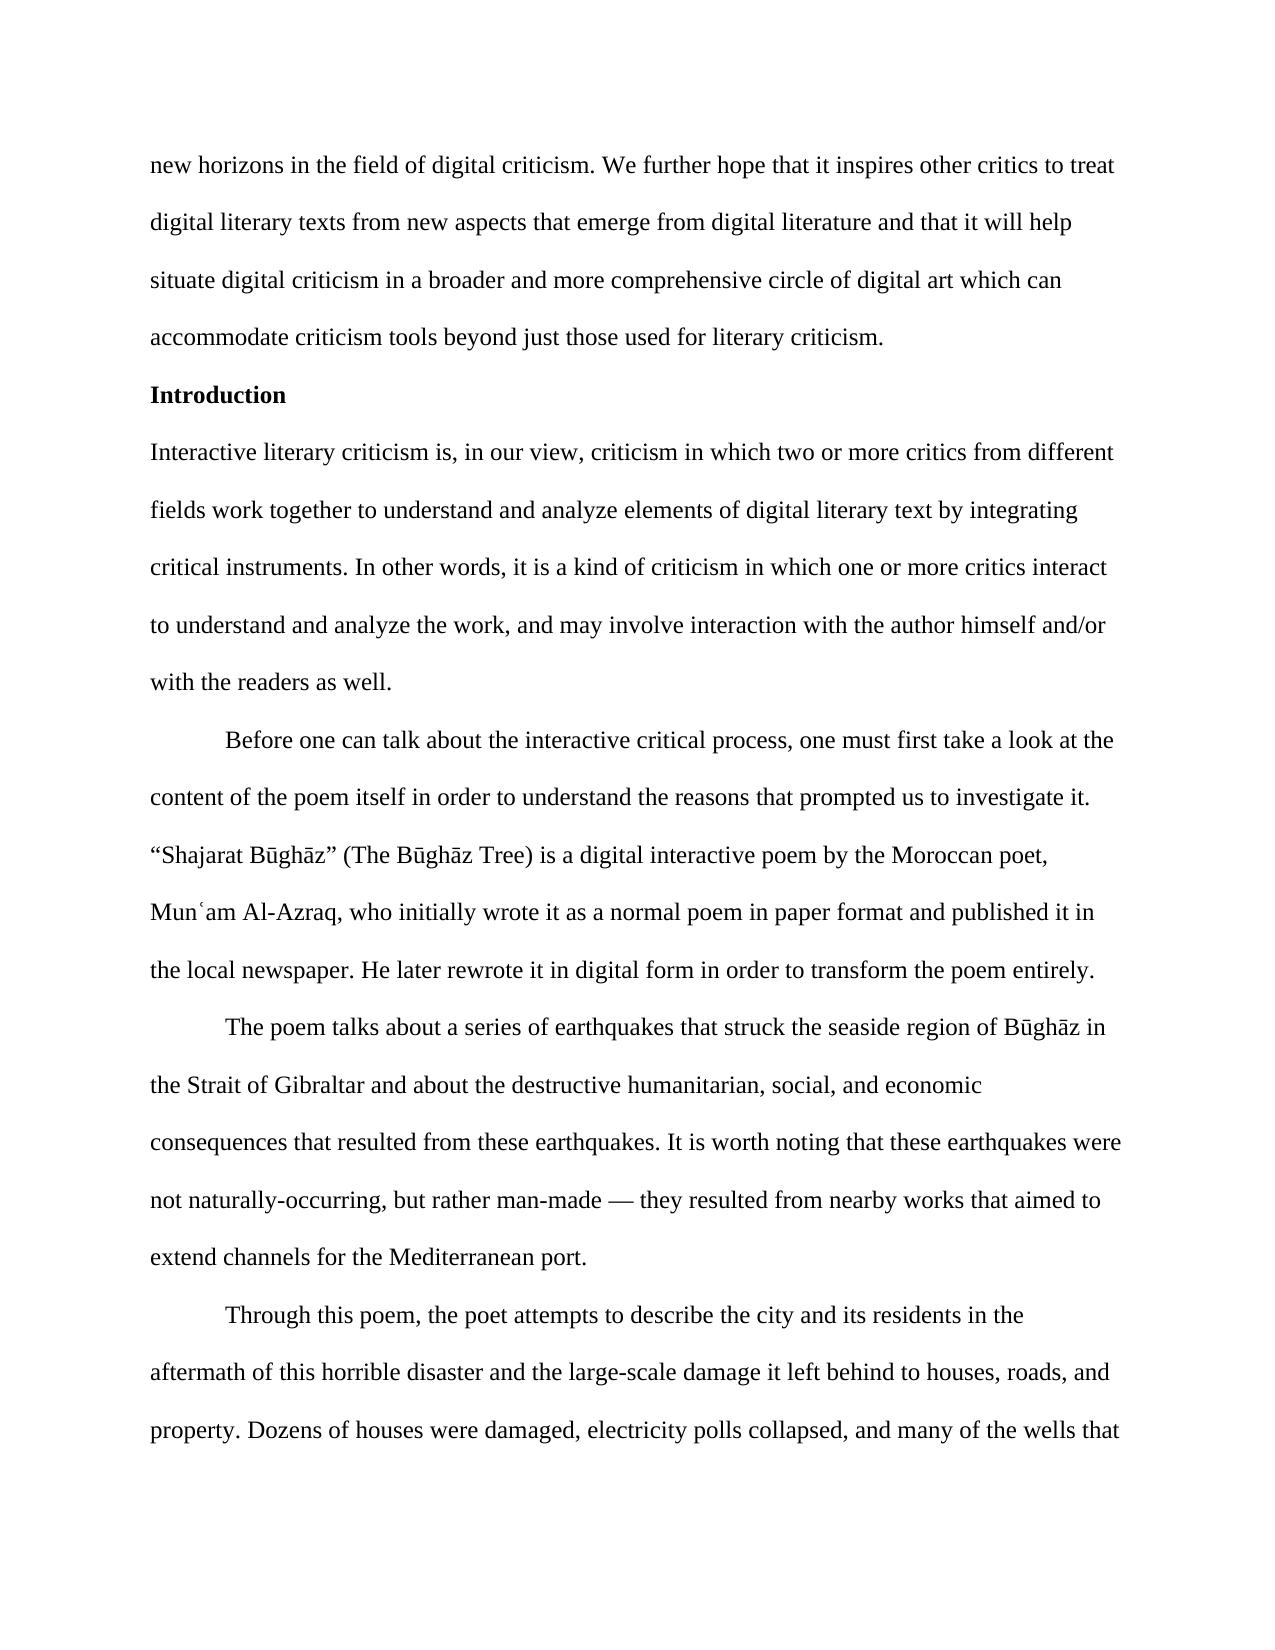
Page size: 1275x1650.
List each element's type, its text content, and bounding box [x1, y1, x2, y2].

text The poem talks about a series of earthquakes that struck the seaside region of Būghāz in the Strait of Gibraltar and about the destructive humanitarian, social, and economic consequences that resulted from these earthquakes. It is worth noting that these earthquakes were not naturally-occurring, but rather man-made — they resulted from nearby works that aimed to extend channels for the Mediterranean port. [150, 1012, 1125, 1271]
text Interactive literary criticism is, in our view, criticism in which two or more critics from different fields work together to understand and analyze elements of digital literary text by integrating critical instruments. In other words, it is a kind of criticism in which one or more critics interact to understand and analyze the work, and may involve interaction with the author himself and/or with the readers as well. [150, 437, 1125, 696]
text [150, 1300, 1125, 1444]
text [150, 150, 1125, 351]
text Introduction [150, 380, 1125, 409]
text Before one can talk about the interactive critical process, one must first take a look at the content of the poem itself in order to understand the reasons that prompted us to investigate it. “Shajarat Būghāz” (The Būghāz Tree) is a digital interactive poem by the Moroccan poet, Munʿam Al-Azraq, who initially wrote it as a normal poem in paper format and published it in the local newspaper. He later rewrote it in digital form in order to transform the poem entirely. [150, 725, 1125, 984]
